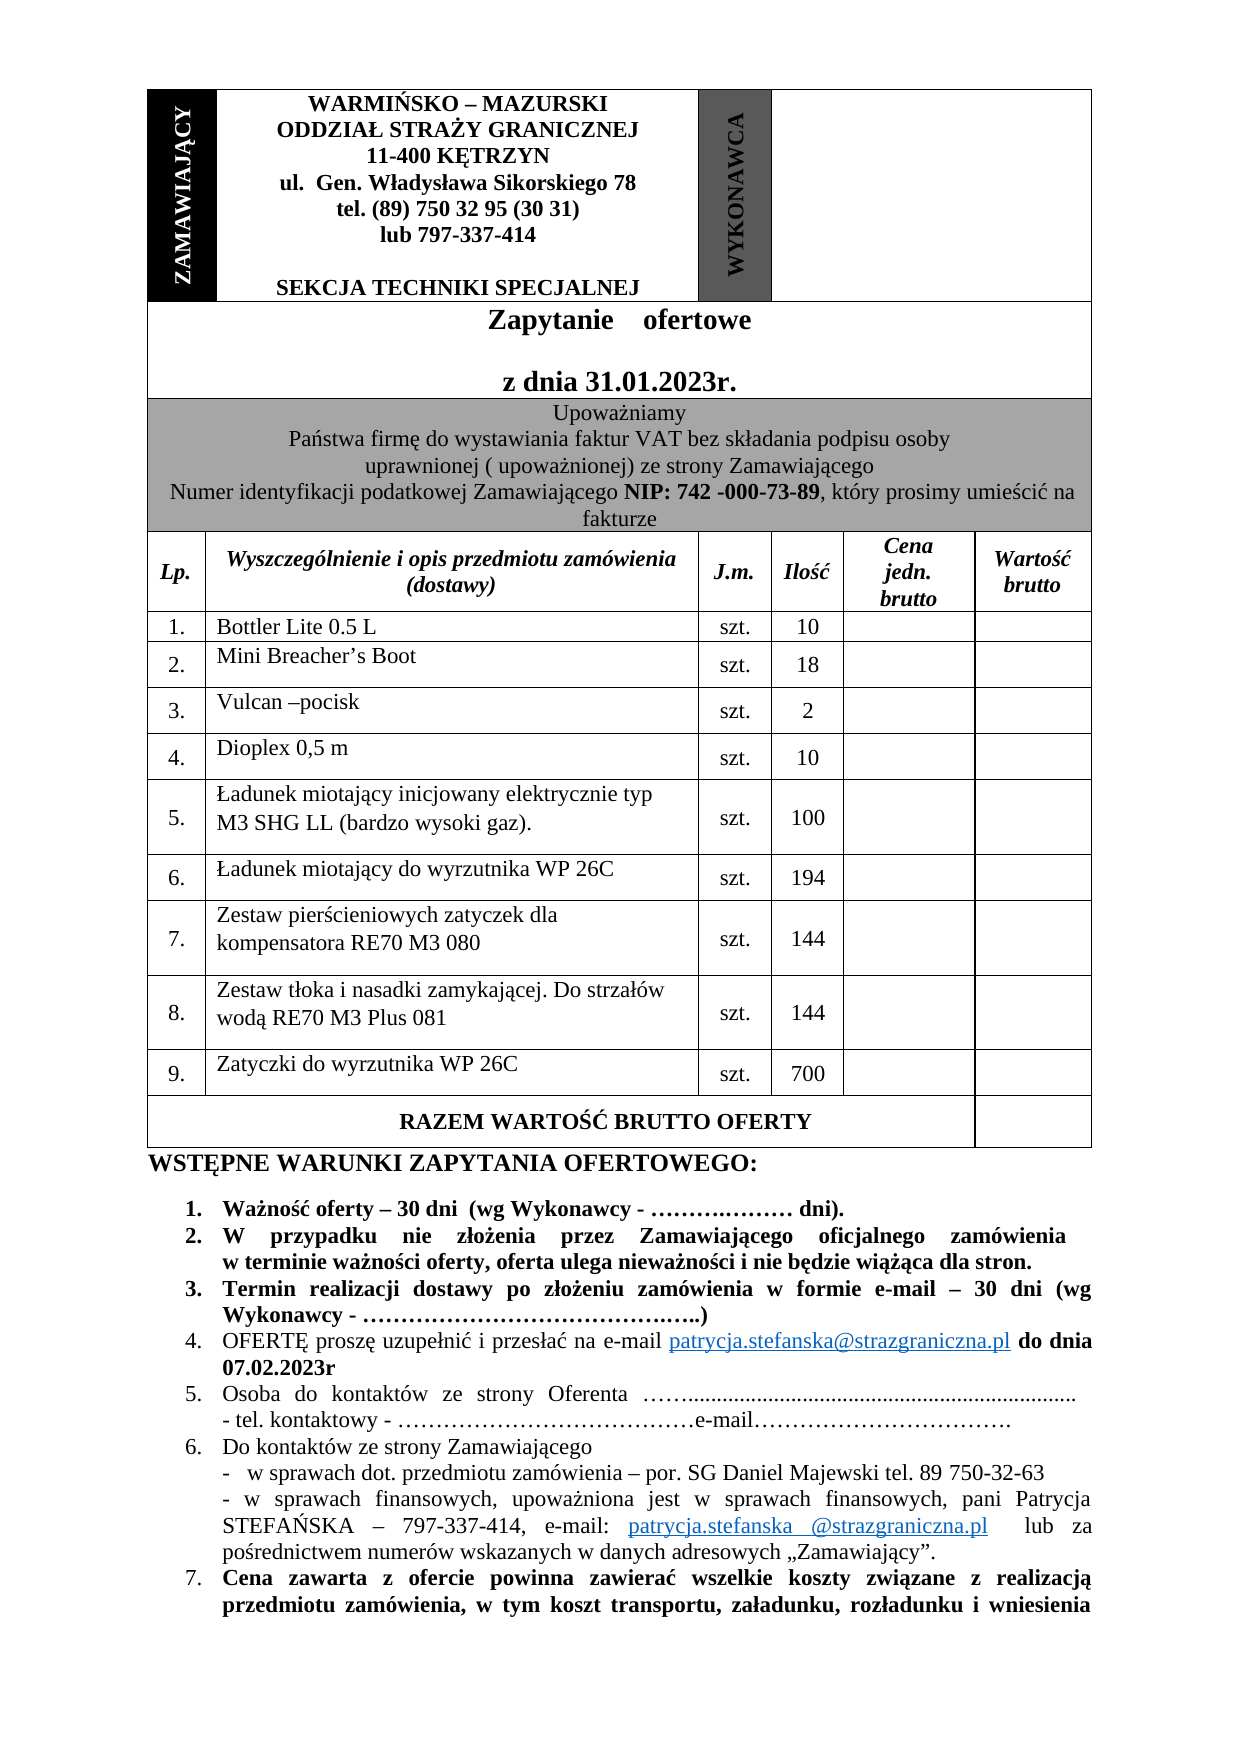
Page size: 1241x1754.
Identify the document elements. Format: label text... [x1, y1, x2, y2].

table_header ZAMAWIAJĄCY [148, 90, 216, 301]
table_header WYKONAWCA [699, 90, 771, 301]
table_cell Upoważniamy Państwa firmę do wystawiania faktur VAT bez składania podpisu osoby uprawnionej ( upoważnionej) ze strony Zamawiającego Numer identyfikacji podatkowej Zamawiającego NIP: 742 -000-73-89, który prosimy umieścić na fakturze [148, 399, 1091, 531]
table_cell szt. [699, 1050, 771, 1095]
table_cell 10 [772, 734, 843, 779]
table_cell 194 [772, 855, 843, 900]
table_cell 3. [148, 688, 205, 733]
table_cell Ilość [772, 532, 843, 611]
table_cell Zapytanie ofertowe z dnia 31.01.2023r. [148, 302, 1091, 398]
table_cell RAZEM WARTOŚĆ BRUTTO OFERTY [148, 1096, 974, 1147]
table_cell [976, 855, 1091, 900]
table_cell szt. [699, 734, 771, 779]
table_cell [976, 976, 1091, 1049]
list Do kontaktów ze strony Zamawiającego [185, 1433, 1092, 1459]
table_cell szt. [699, 642, 771, 687]
list OFERTĘ proszę uzupełnić i przesłać na e-mail patrycja.stefanska@strazgraniczna.pl do dnia 07.02.2023r [185, 1327, 1092, 1380]
list Ważność oferty – 30 dni (wg Wykonawcy - ……….……… dni). [185, 1196, 1092, 1222]
table_cell [976, 612, 1091, 641]
table_cell 5. [148, 780, 205, 854]
table_cell [976, 688, 1091, 733]
table_cell Zestaw tłoka i nasadki zamykającej. Do strzałów wodą RE70 M3 Plus 081 [206, 976, 698, 1049]
table_cell Bottler Lite 0.5 L [206, 612, 698, 641]
table_cell [976, 901, 1091, 974]
table_cell 7. [148, 901, 205, 974]
table_cell [976, 1096, 1091, 1147]
table_cell szt. [699, 612, 771, 641]
table_cell [844, 1050, 974, 1095]
table_cell szt. [699, 901, 771, 974]
table_header [772, 90, 1091, 301]
table_cell Ładunek miotający do wyrzutnika WP 26C [206, 855, 698, 900]
table_cell Vulcan –pocisk [206, 688, 698, 733]
table_cell [844, 734, 974, 779]
table_cell Lp. [148, 532, 205, 611]
table_cell [844, 976, 974, 1049]
table_cell 2. [148, 642, 205, 687]
table_cell Mini Breacher’s Boot [206, 642, 698, 687]
table_cell 144 [772, 901, 843, 974]
table_cell Cena jedn. brutto [844, 532, 974, 611]
table_cell 10 [772, 612, 843, 641]
table_cell [844, 855, 974, 900]
table_cell [844, 688, 974, 733]
text - w sprawach finansowych, upoważniona jest w sprawach finansowych, pani Patrycja STEFAŃSKA – 797-337-414, e-mail: patrycja.stefanska @strazgraniczna.pl lub za pośrednictwem numerów wskazanych w danych adresowych „Zamawiający”. [222, 1485, 1092, 1564]
table_cell 700 [772, 1050, 843, 1095]
table_cell 9. [148, 1050, 205, 1095]
table_cell 144 [772, 976, 843, 1049]
table_cell Wartość brutto [976, 532, 1091, 611]
list Termin realizacji dostawy po złożeniu zamówienia w formie e-mail – 30 dni (wg Wykonawcy - ………………………………….…..) [185, 1274, 1092, 1327]
table_cell 100 [772, 780, 843, 854]
table_cell szt. [699, 688, 771, 733]
list W przypadku nie złożenia przez Zamawiającego oficjalnego zamówienia w terminie ważności oferty, oferta ulega nieważności i nie będzie wiążąca dla stron. [185, 1222, 1092, 1274]
table_cell 6. [148, 855, 205, 900]
table_cell 8. [148, 976, 205, 1049]
table_cell Zestaw pierścieniowych zatyczek dla kompensatora RE70 M3 080 [206, 901, 698, 974]
table_cell [844, 901, 974, 974]
table_cell J.m. [699, 532, 771, 611]
table_cell [844, 612, 974, 641]
table_cell szt. [699, 780, 771, 854]
table_cell 1. [148, 612, 205, 641]
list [185, 1564, 1092, 1617]
table_cell [976, 642, 1091, 687]
table_cell szt. [699, 855, 771, 900]
table_cell [976, 734, 1091, 779]
text WSTĘPNE WARUNKI ZAPYTANIA OFERTOWEGO: [148, 1148, 1092, 1176]
table_cell 2 [772, 688, 843, 733]
table_cell [844, 780, 974, 854]
table_cell 4. [148, 734, 205, 779]
table_cell Wyszczególnienie i opis przedmiotu zamówienia (dostawy) [206, 532, 698, 611]
table_cell Ładunek miotający inicjowany elektrycznie typ M3 SHG LL (bardzo wysoki gaz). [206, 780, 698, 854]
table_cell [976, 780, 1091, 854]
list Osoba do kontaktów ze strony Oferenta …….................................................................... - tel. kontaktowy - …………………………………e-mail……………………………. [185, 1380, 1092, 1433]
table_cell [976, 1050, 1091, 1095]
table_cell [844, 642, 974, 687]
text - w sprawach dot. przedmiotu zamówienia – por. SG Daniel Majewski tel. 89 750-32-63 [222, 1459, 1092, 1485]
table_cell szt. [699, 976, 771, 1049]
table_cell 18 [772, 642, 843, 687]
table_cell Dioplex 0,5 m [206, 734, 698, 779]
table_cell Zatyczki do wyrzutnika WP 26C [206, 1050, 698, 1095]
table_header WARMIŃSKO – MAZURSKI ODDZIAŁ STRAŻY GRANICZNEJ 11-400 KĘTRZYN ul. Gen. Władysława Sikorskiego 78 tel. (89) 750 32 95 (30 31) lub 797-337-414 SEKCJA TECHNIKI SPECJALNEJ [217, 90, 698, 301]
